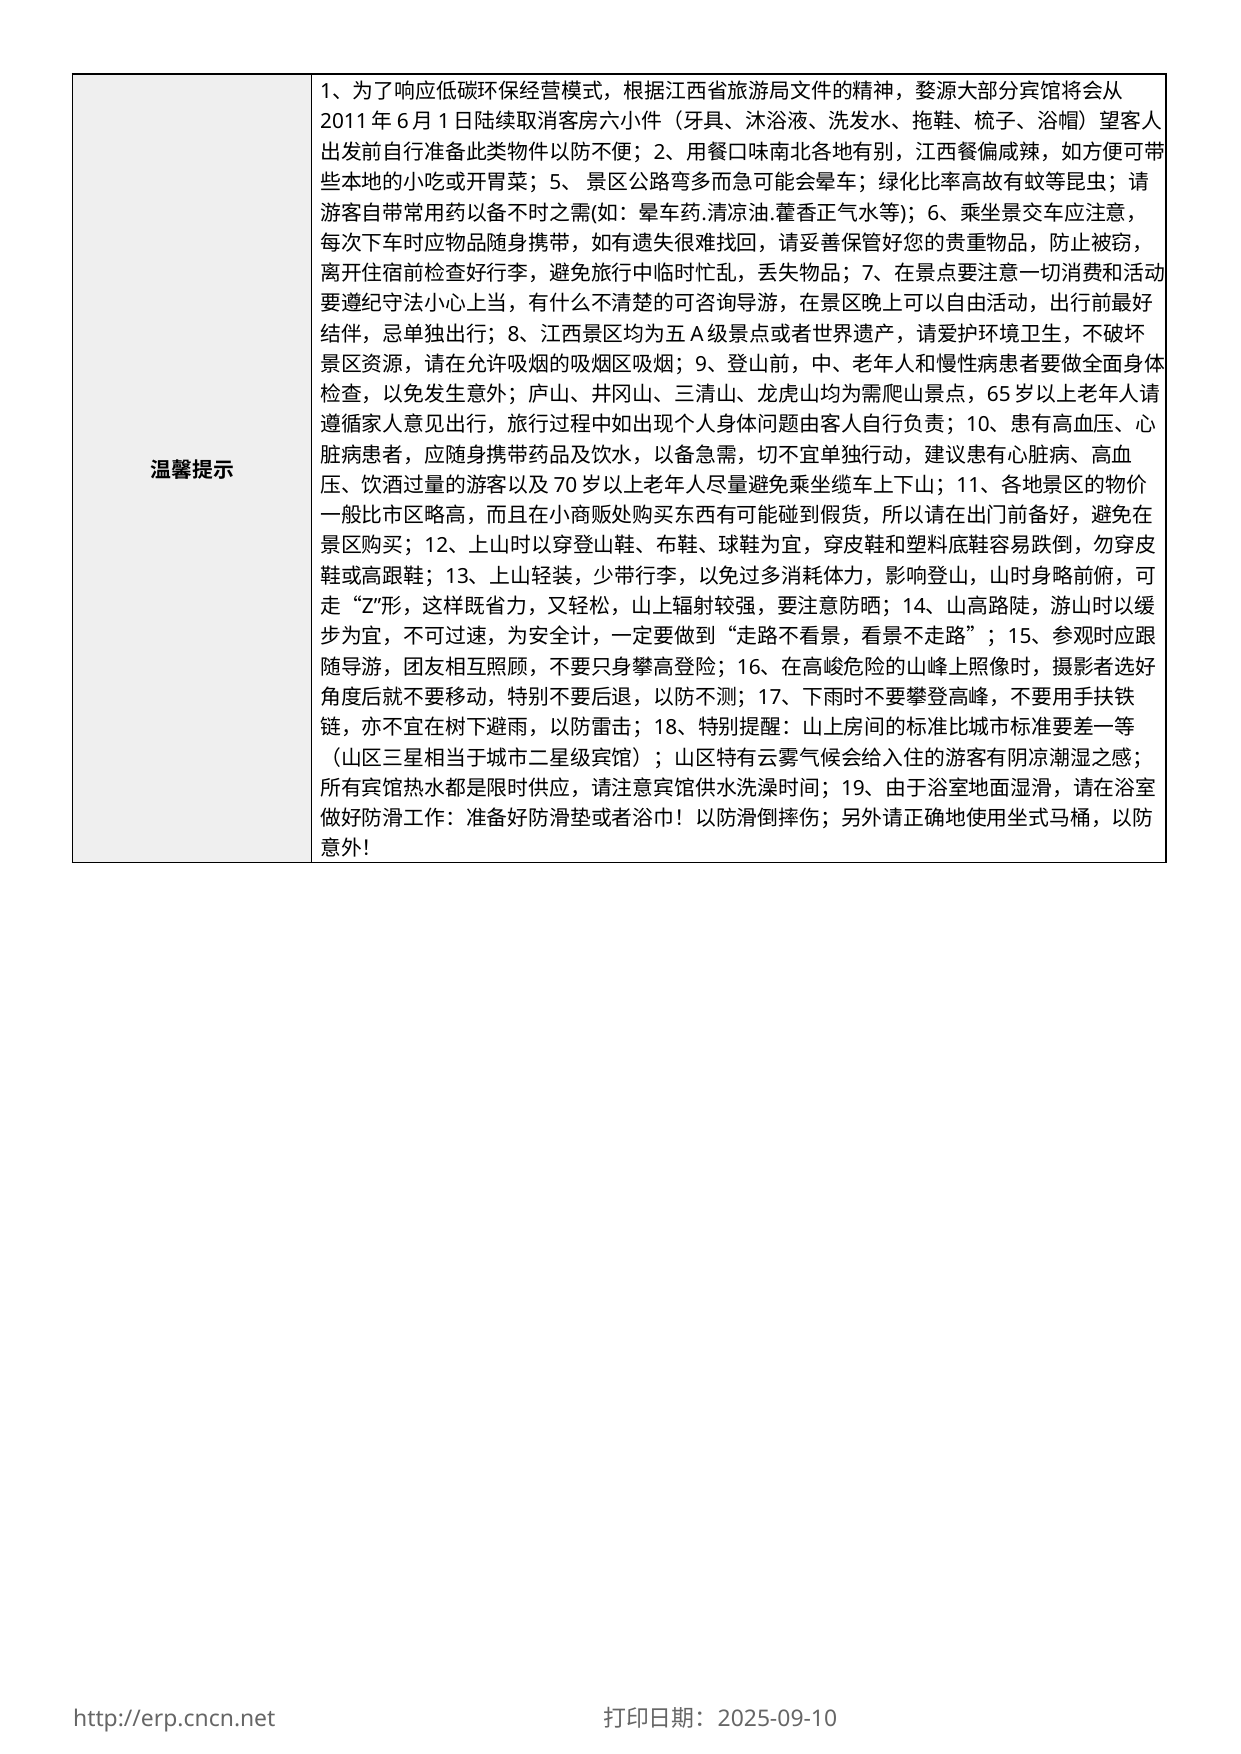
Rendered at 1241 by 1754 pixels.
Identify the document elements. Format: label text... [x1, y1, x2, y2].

table_cell 温馨提示 [73, 75, 311, 862]
table_cell 1、为了响应低碳环保经营模式，根据江西省旅游局文件的精神，婺源大部分宾馆将会从2011年6月1日陆续取消客房六小件（牙具、沐浴液、洗发水、拖鞋、梳子、浴帽）望客人出发前自行准备此类物件以防不便； [312, 75, 1165, 862]
